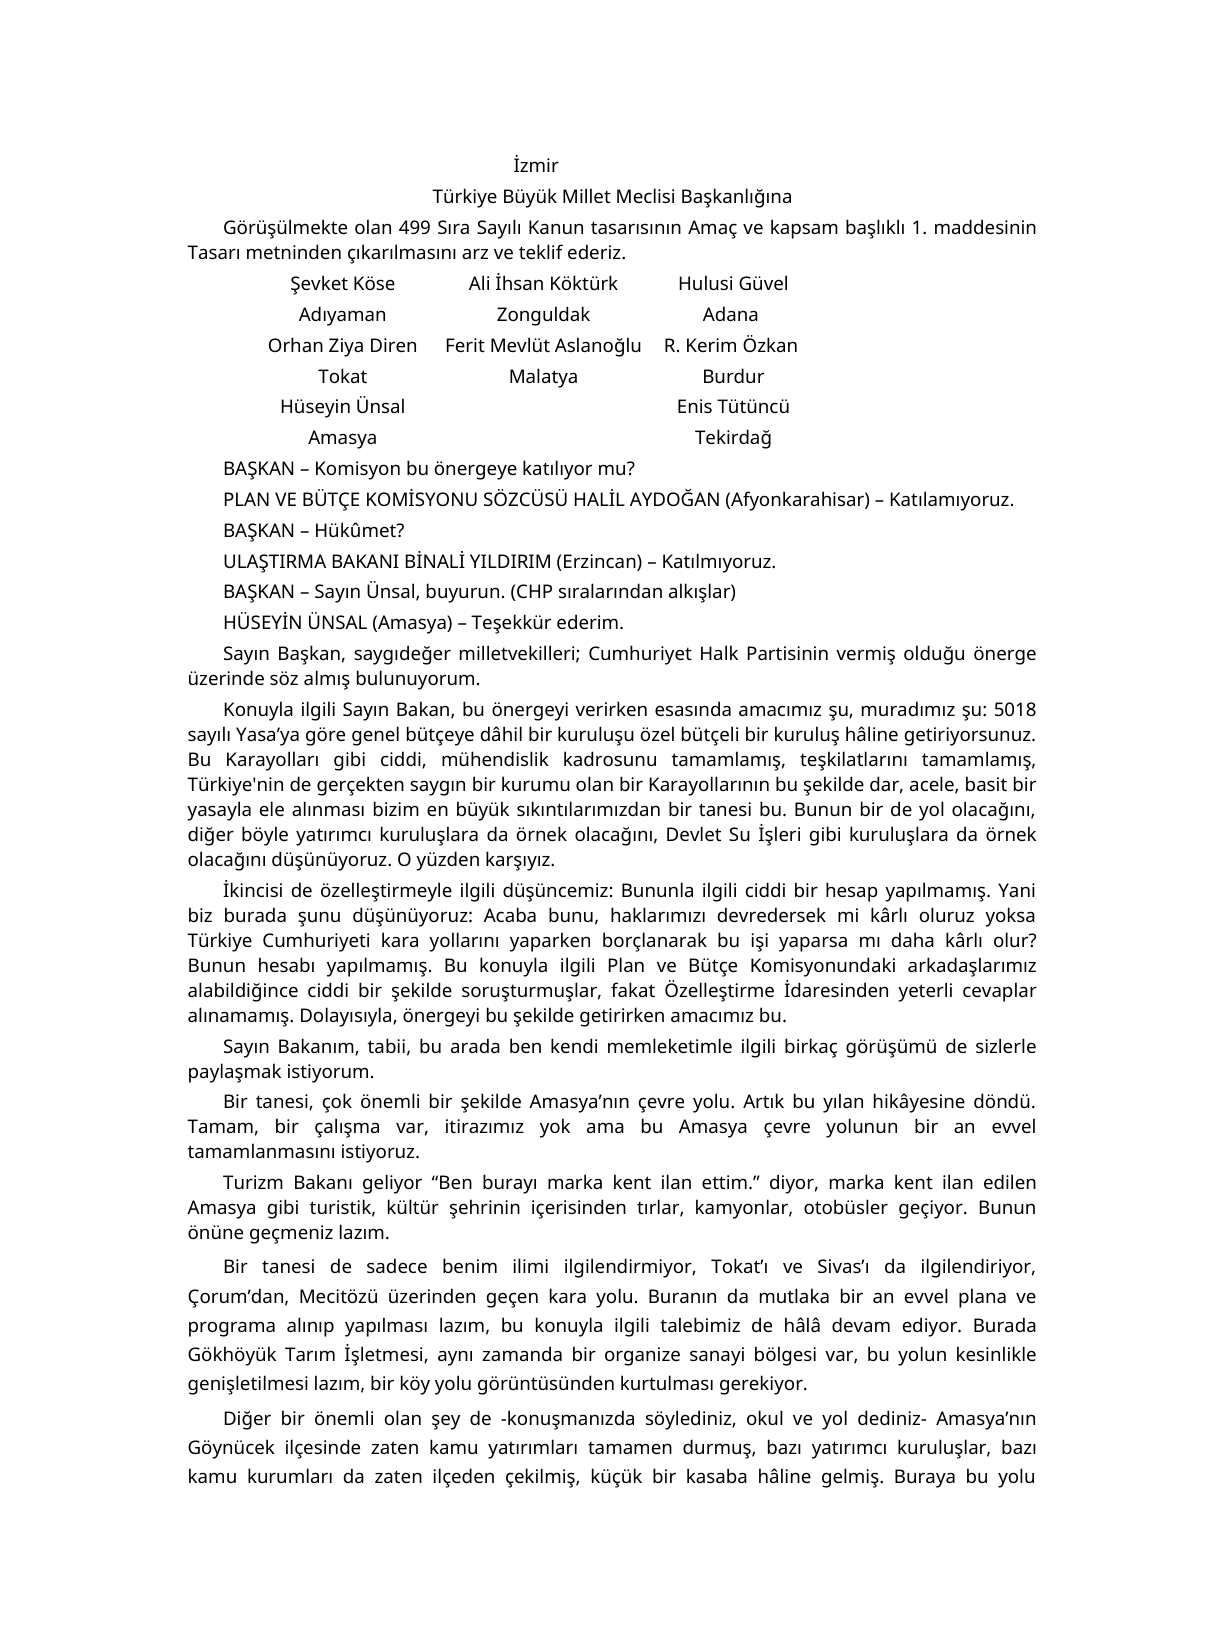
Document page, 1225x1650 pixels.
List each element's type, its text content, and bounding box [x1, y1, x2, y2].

text Şevket Köse Ali İhsan Köktürk Hulusi Güvel [187, 271, 1037, 296]
text Bir tanesi de sadece benim ilimi ilgilendirmiyor, Tokat’ı ve Sivas’ı da ilgilendiriyor, Çorum’dan, Mecitözü üzerinden geçen kara yolu. Buranın da mutlaka bir an evvel plana ve programa alınıp yapılması lazım, bu konuyla ilgili talebimiz de hâlâ devam ediyor. Burada Gökhöyük Tarım İşletmesi, aynı zamanda bir organize sanayi bölgesi var, bu yolun kesinlikle genişletilmesi lazım, bir köy yolu görüntüsünden kurtulması gerekiyor. [187, 1251, 1037, 1396]
text BAŞKAN – Hükûmet? [187, 517, 1037, 542]
text BAŞKAN – Komisyon bu önergeye katılıyor mu? [187, 456, 1037, 481]
text İkincisi de özelleştirmeyle ilgili düşüncemiz: Bununla ilgili ciddi bir hesap yapılmamış. Yani biz burada şunu düşünüyoruz: Acaba bunu, haklarımızı devredersek mi kârlı oluruz yoksa Türkiye Cumhuriyeti kara yollarını yaparken borçlanarak bu işi yaparsa mı daha kârlı olur? Bunun hesabı yapılmamış. Bu konuyla ilgili Plan ve Bütçe Komisyonundaki arkadaşlarımız alabildiğince ciddi bir şekilde soruşturmuşlar, fakat Özelleştirme İdaresinden yeterli cevaplar alınamamış. Dolayısıyla, önergeyi bu şekilde getirirken amacımız bu. [187, 877, 1037, 1027]
text Orhan Ziya Diren Ferit Mevlüt Aslanoğlu R. Kerim Özkan [187, 332, 1037, 357]
text Türkiye Büyük Millet Meclisi Başkanlığına [187, 184, 1037, 209]
text Adıyaman Zonguldak Adana [187, 301, 1037, 326]
text İzmir [187, 150, 1037, 178]
text Bir tanesi, çok önemli bir şekilde Amasya’nın çevre yolu. Artık bu yılan hikâyesine döndü. Tamam, bir çalışma var, itirazımız yok ama bu Amasya çevre yolunun bir an evvel tamamlanmasını istiyoruz. [187, 1089, 1037, 1164]
text Amasya Tekirdağ [187, 425, 1037, 450]
text Sayın Bakanım, tabii, bu arada ben kendi memleketimle ilgili birkaç görüşümü de sizlerle paylaşmak istiyorum. [187, 1033, 1037, 1083]
text PLAN VE BÜTÇE KOMİSYONU SÖZCÜSÜ HALİL AYDOĞAN (Afyonkarahisar) – Katılamıyoruz. [187, 486, 1037, 511]
text Hüseyin Ünsal Enis Tütüncü [187, 394, 1037, 419]
text Tokat Malatya Burdur [187, 363, 1037, 388]
text Konuyla ilgili Sayın Bakan, bu önergeyi verirken esasında amacımız şu, muradımız şu: 5018 sayılı Yasa’ya göre genel bütçeye dâhil bir kuruluşu özel bütçeli bir kuruluş hâline getiriyorsunuz. Bu Karayolları gibi ciddi, mühendislik kadrosunu tamamlamış, teşkilatlarını tamamlamış, Türkiye'nin de gerçekten saygın bir kurumu olan bir Karayollarının bu şekilde dar, acele, basit bir yasayla ele alınması bizim en büyük sıkıntılarımızdan bir tanesi bu. Bunun bir de yol olacağını, diğer böyle yatırımcı kuruluşlara da örnek olacağını, Devlet Su İşleri gibi kuruluşlara da örnek olacağını düşünüyoruz. O yüzden karşıyız. [187, 696, 1037, 871]
text ULAŞTIRMA BAKANI BİNALİ YILDIRIM (Erzincan) – Katılmıyoruz. [187, 548, 1037, 573]
text HÜSEYİN ÜNSAL (Amasya) – Teşekkür ederim. [187, 610, 1037, 635]
text Turizm Bakanı geliyor “Ben burayı marka kent ilan ettim.” diyor, marka kent ilan edilen Amasya gibi turistik, kültür şehrinin içerisinden tırlar, kamyonlar, otobüsler geçiyor. Bunun önüne geçmeniz lazım. [187, 1170, 1037, 1245]
text Görüşülmekte olan 499 Sıra Sayılı Kanun tasarısının Amaç ve kapsam başlıklı 1. maddesinin Tasarı metninden çıkarılmasını arz ve teklif ederiz. [187, 215, 1037, 265]
text Sayın Başkan, saygıdeğer milletvekilleri; Cumhuriyet Halk Partisinin vermiş olduğu önerge üzerinde söz almış bulunuyorum. [187, 641, 1037, 691]
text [187, 1402, 1037, 1490]
text BAŞKAN – Sayın Ünsal, buyurun. (CHP sıralarından alkışlar) [187, 579, 1037, 604]
